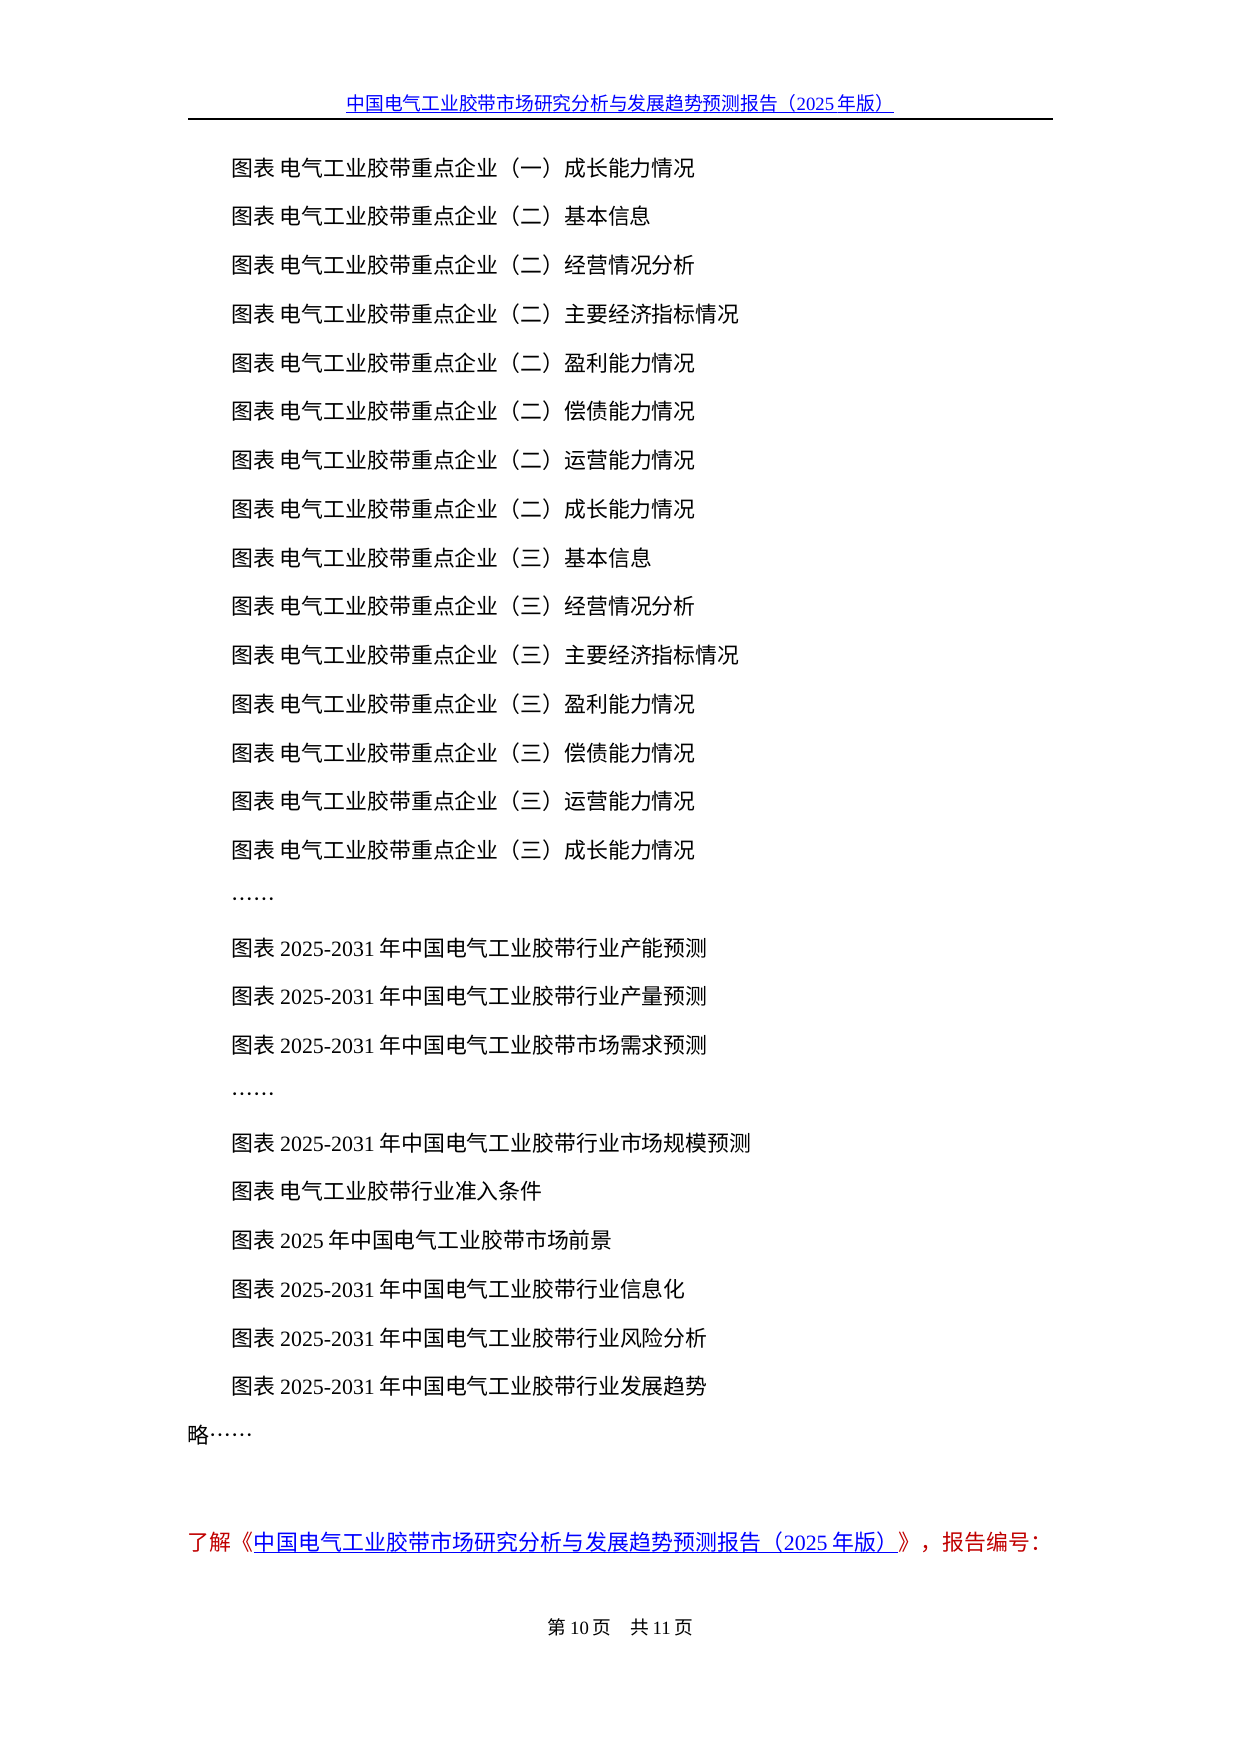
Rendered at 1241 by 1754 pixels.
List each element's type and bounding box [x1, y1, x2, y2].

text [187, 150, 1053, 1450]
text [187, 1524, 1053, 1557]
